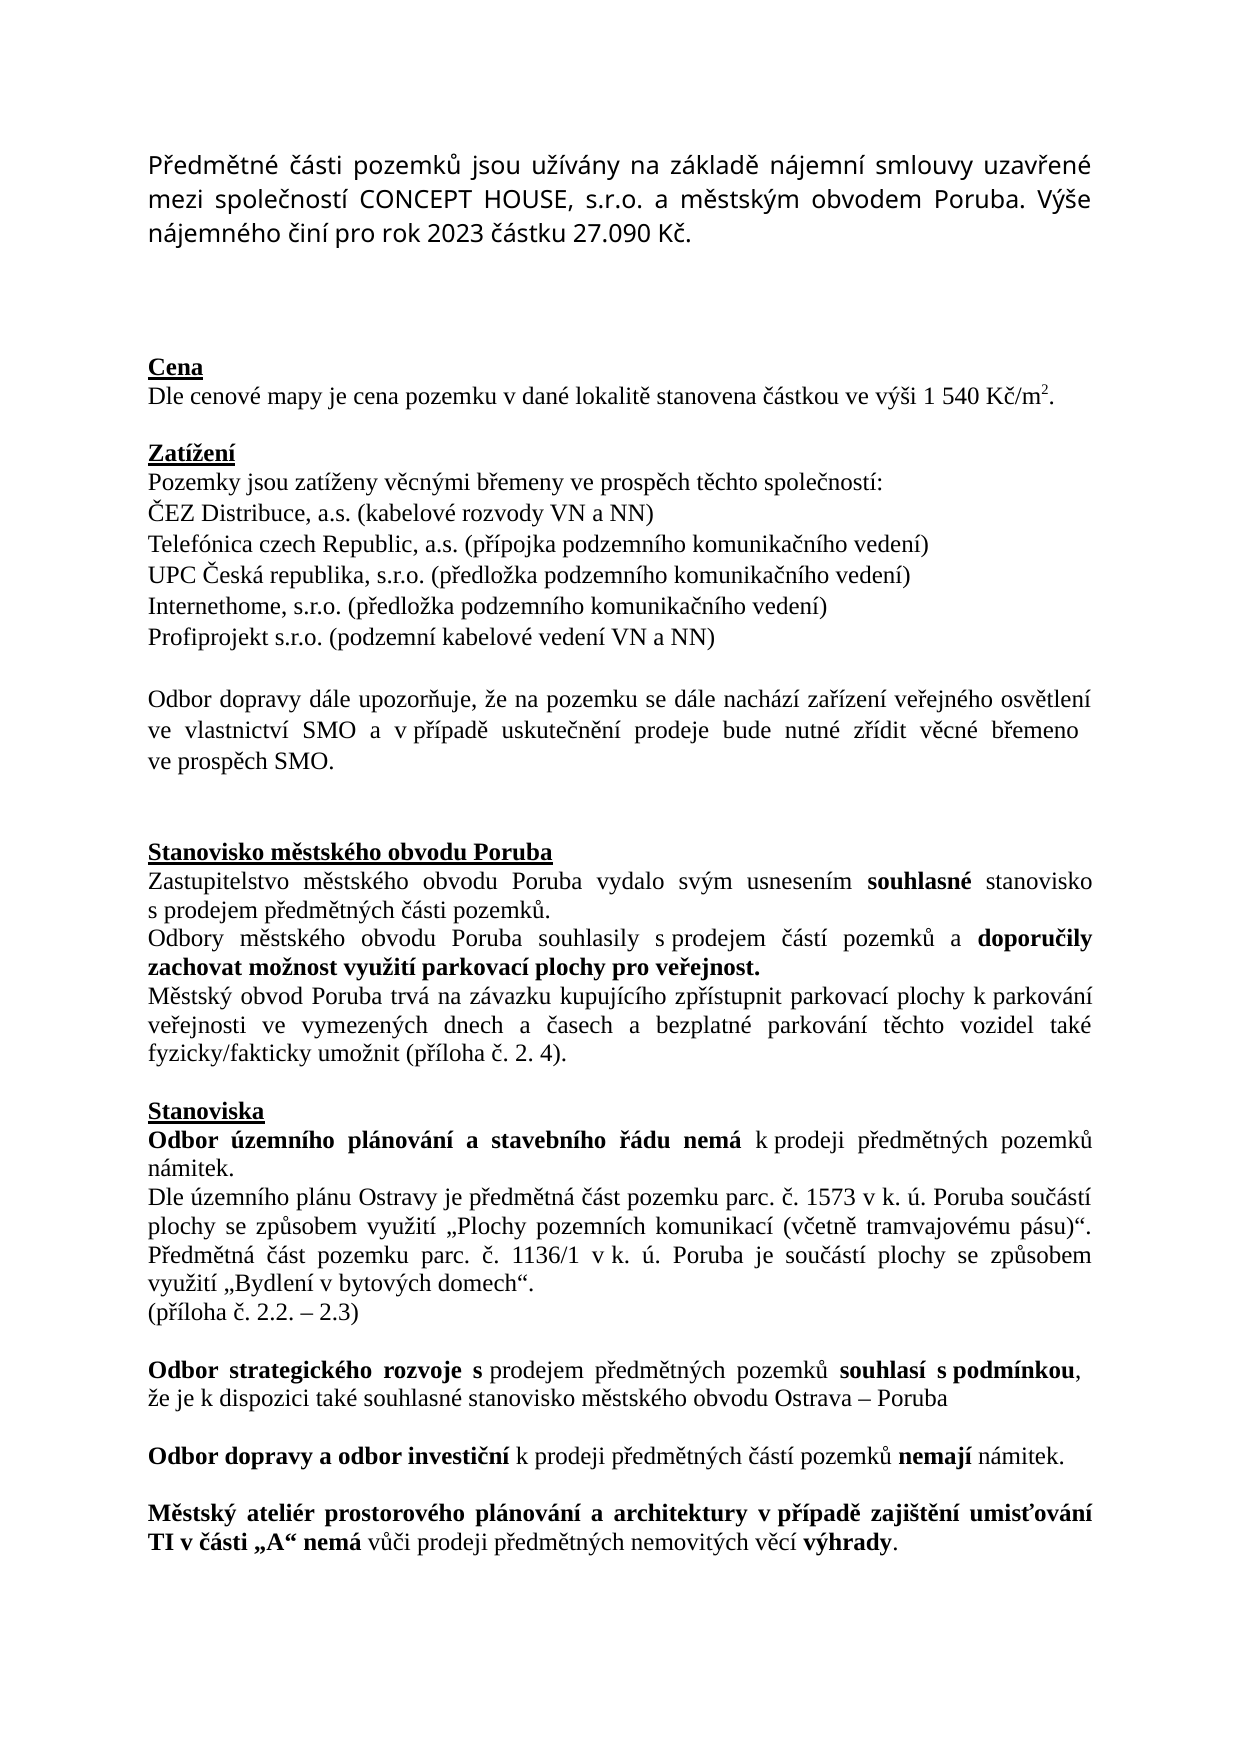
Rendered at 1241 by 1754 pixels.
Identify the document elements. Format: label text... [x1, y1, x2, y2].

text ČEZ Distribuce, a.s. (kabelové rozvody VN a NN) [148, 498, 1093, 527]
text Stanoviska [148, 1096, 1093, 1125]
text Odbor územního plánování a stavebního řádu nemá k prodeji předmětných pozemků námitek. [148, 1125, 1093, 1182]
text Telefónica czech Republic, a.s. (přípojka podzemního komunikačního vedení) [148, 529, 1093, 558]
text Dle cenové mapy je cena pozemku v dané lokalitě stanovena částkou ve výši 1 540 Kč/m2. [148, 381, 1093, 409]
text Dle územního plánu Ostravy je předmětná část pozemku parc. č. 1573 v k. ú. Poruba součástí plochy se způsobem využití „Plochy pozemních komunikací (včetně tramvajovému pásu)“. Předmětná část pozemku parc. č. 1136/1 v k. ú. Poruba je součástí plochy se způsobem využití „Bydlení v bytových domech“. [148, 1182, 1093, 1297]
text Zastupitelstvo městského obvodu Poruba vydalo svým usnesením souhlasné stanovisko s prodejem předmětných části pozemků. [148, 866, 1093, 923]
text Zatížení [148, 438, 1093, 467]
text Cena [148, 352, 1093, 381]
text Internethome, s.r.o. (předložka podzemního komunikačního vedení) [148, 591, 1093, 620]
text Profiprojekt s.r.o. (podzemní kabelové vedení VN a NN) [148, 622, 1093, 651]
text Městský obvod Poruba trvá na závazku kupujícího zpřístupnit parkovací plochy k parkování veřejnosti ve vymezených dnech a časech a bezplatné parkování těchto vozidel také fyzicky/fakticky umožnit (příloha č. 2. 4). [148, 981, 1093, 1067]
text Předmětné části pozemků jsou užívány na základě nájemní smlouvy uzavřené mezi společností CONCEPT HOUSE, s.r.o. a městským obvodem Poruba. Výše nájemného činí pro rok 2023 částku 27.090 Kč. [148, 148, 1093, 250]
text Odbor dopravy dále upozorňuje, že na pozemku se dále nachází zařízení veřejného osvětlení ve vlastnictví SMO a v případě uskutečnění prodeje bude nutné zřídit věcné břemeno ve prospěch SMO. [148, 684, 1093, 775]
text Městský ateliér prostorového plánování a architektury v případě zajištění umisťování TI v části „A“ nemá vůči prodeji předmětných nemovitých věcí výhrady. [148, 1498, 1093, 1556]
text Odbor strategického rozvoje s prodejem předmětných pozemků souhlasí s podmínkou, že je k dispozici také souhlasné stanovisko městského obvodu Ostrava – Poruba [148, 1355, 1093, 1412]
text Odbor dopravy a odbor investiční k prodeji předmětných částí pozemků nemají námitek. [148, 1441, 1093, 1470]
text Pozemky jsou zatíženy věcnými břemeny ve prospěch těchto společností: [148, 467, 1093, 496]
text Stanovisko městského obvodu Poruba [148, 837, 1093, 866]
text UPC Česká republika, s.r.o. (předložka podzemního komunikačního vedení) [148, 560, 1093, 589]
text Odbory městského obvodu Poruba souhlasily s prodejem částí pozemků a doporučily zachovat možnost využití parkovací plochy pro veřejnost. [148, 923, 1093, 981]
text (příloha č. 2.2. – 2.3) [148, 1297, 1093, 1326]
